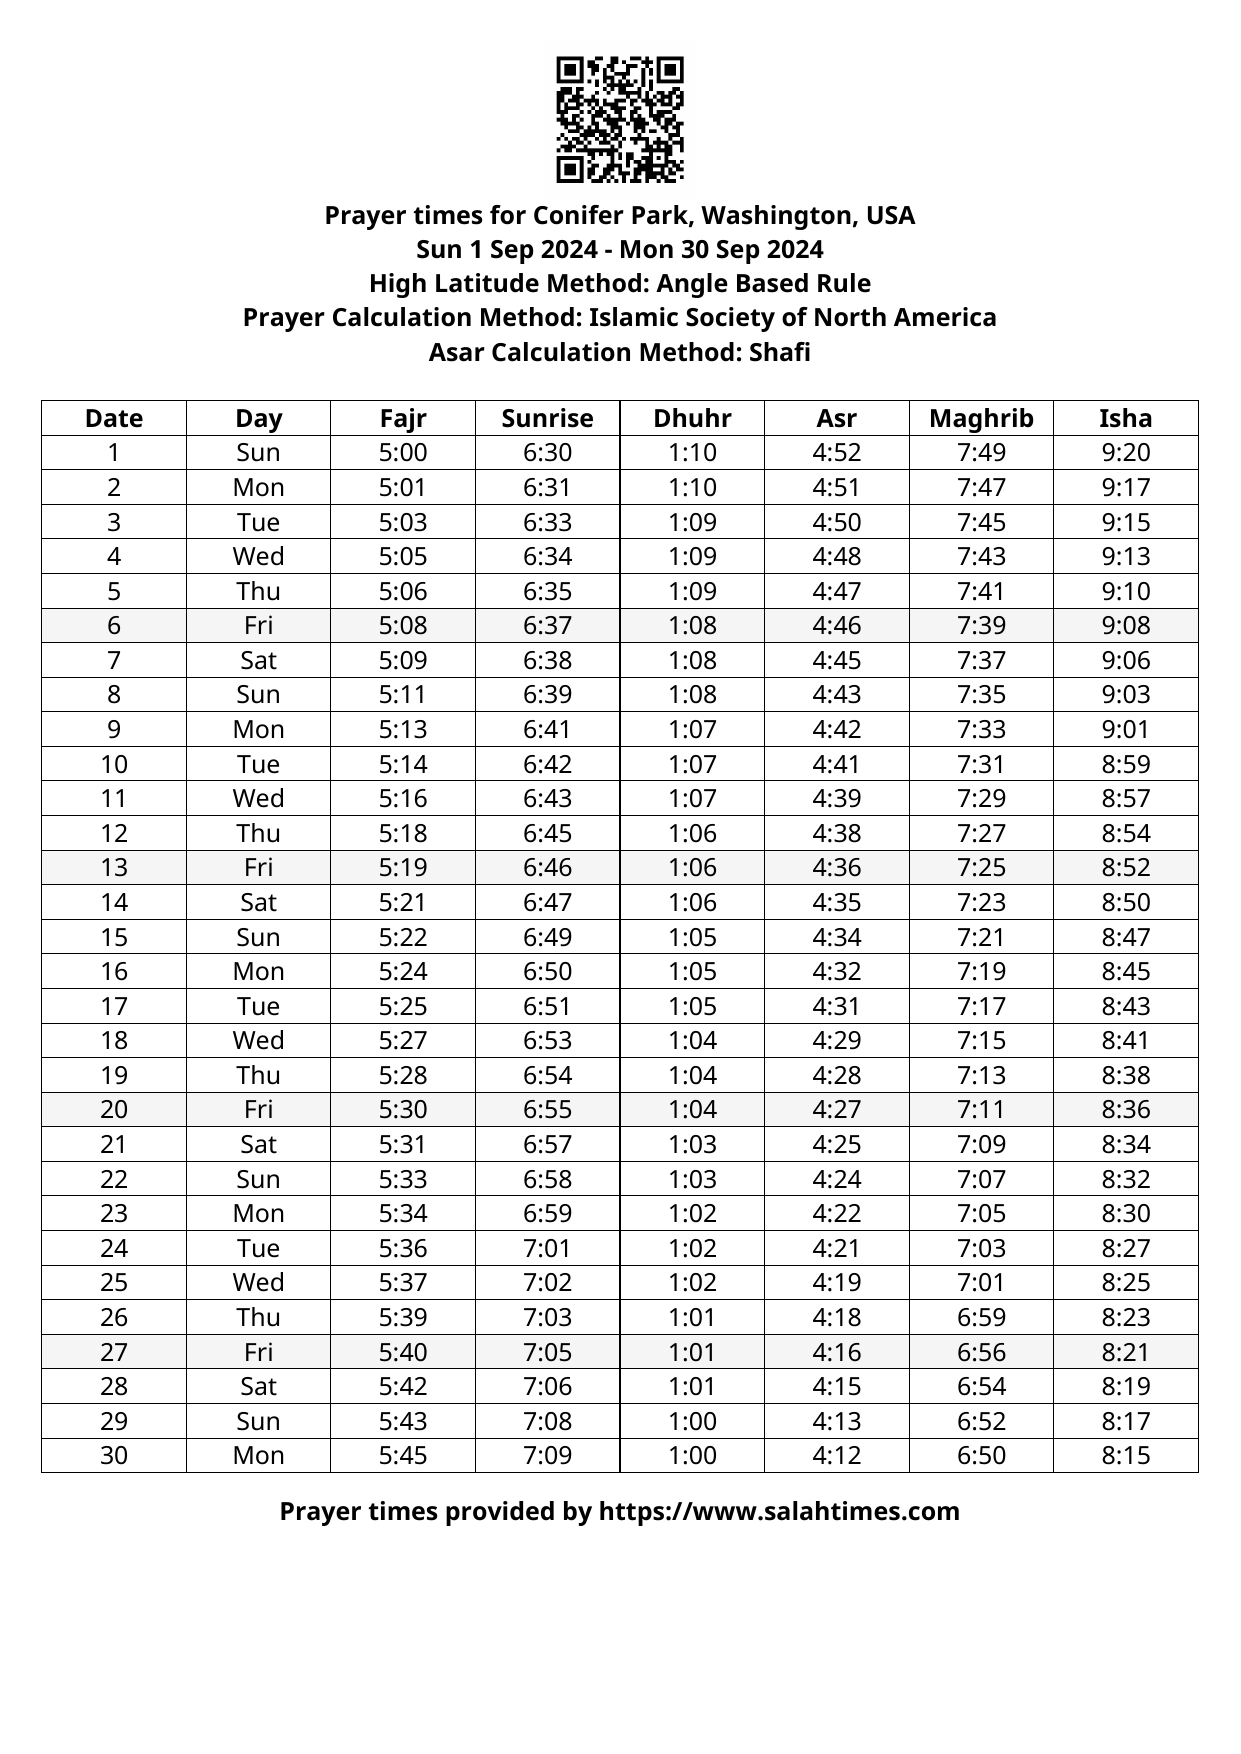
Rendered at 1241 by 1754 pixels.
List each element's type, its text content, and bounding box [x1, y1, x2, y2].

table_cell 9:01 [1054, 712, 1198, 746]
table_cell 1:09 [621, 505, 764, 538]
table_cell 1:04 [621, 1093, 764, 1126]
table_cell 8:34 [1054, 1127, 1198, 1161]
table_cell 1:07 [621, 781, 764, 815]
table_cell Mon [187, 1196, 330, 1230]
table_cell 1:04 [621, 1024, 764, 1057]
table_cell 1:05 [621, 989, 764, 1022]
table_cell 4:18 [765, 1300, 909, 1334]
table_cell 7:02 [476, 1266, 619, 1299]
table_cell 1:01 [621, 1369, 764, 1403]
table_cell 1 [42, 436, 186, 469]
table_cell 6 [42, 609, 186, 642]
table_header Maghrib [910, 401, 1053, 434]
table_cell 29 [42, 1404, 186, 1437]
table_cell 8:25 [1054, 1266, 1198, 1299]
table_cell 8:36 [1054, 1093, 1198, 1126]
table_cell 4:48 [765, 539, 909, 573]
table_cell 4:29 [765, 1024, 909, 1057]
table_cell 6:46 [476, 851, 619, 884]
table_cell 8:23 [1054, 1300, 1198, 1334]
table_cell 6:39 [476, 678, 619, 711]
table_cell 5:09 [331, 643, 475, 677]
table_cell Thu [187, 816, 330, 849]
table_cell 1:08 [621, 609, 764, 642]
table_cell 7 [42, 643, 186, 677]
text Prayer Calculation Method: Islamic Society of North America [42, 300, 1198, 334]
table_cell 6:34 [476, 539, 619, 573]
table_cell 8:19 [1054, 1369, 1198, 1403]
table_cell 26 [42, 1300, 186, 1334]
table_cell 7:01 [910, 1266, 1053, 1299]
table_cell 9:03 [1054, 678, 1198, 711]
table_header Asr [765, 401, 909, 434]
table_cell 5:01 [331, 470, 475, 504]
table_cell Wed [187, 539, 330, 573]
table_cell 1:06 [621, 816, 764, 849]
table_cell 4:19 [765, 1266, 909, 1299]
table_cell 7:09 [910, 1127, 1053, 1161]
table_cell 4:31 [765, 989, 909, 1022]
table_cell 6:52 [910, 1404, 1053, 1437]
table_cell 5:30 [331, 1093, 475, 1126]
table_cell 1:00 [621, 1404, 764, 1437]
table_cell Sat [187, 885, 330, 919]
table_cell 6:42 [476, 747, 619, 780]
table_header Date [42, 401, 186, 434]
table_cell 5:18 [331, 816, 475, 849]
table_cell 6:50 [910, 1439, 1053, 1472]
table_cell 6:33 [476, 505, 619, 538]
table_cell 6:57 [476, 1127, 619, 1161]
table_cell 7:25 [910, 851, 1053, 884]
table_cell 9:08 [1054, 609, 1198, 642]
table_cell 7:39 [910, 609, 1053, 642]
table_cell 1:10 [621, 470, 764, 504]
text Sun 1 Sep 2024 - Mon 30 Sep 2024 [42, 232, 1198, 266]
table_cell 7:15 [910, 1024, 1053, 1057]
table_cell Thu [187, 574, 330, 607]
table_cell 4:24 [765, 1162, 909, 1195]
table_header Isha [1054, 401, 1198, 434]
table_cell 4:22 [765, 1196, 909, 1230]
table_cell 4:25 [765, 1127, 909, 1161]
table_cell Sun [187, 1404, 330, 1437]
table_cell Sun [187, 920, 330, 953]
table_cell 7:01 [476, 1231, 619, 1264]
table_cell 1:03 [621, 1127, 764, 1161]
table_cell 5:13 [331, 712, 475, 746]
table_cell Sun [187, 678, 330, 711]
table_cell Wed [187, 1024, 330, 1057]
table_cell 9 [42, 712, 186, 746]
table_cell Tue [187, 989, 330, 1022]
table_cell 7:07 [910, 1162, 1053, 1195]
table_cell 7:31 [910, 747, 1053, 780]
table_cell 5:11 [331, 678, 475, 711]
table_cell Mon [187, 712, 330, 746]
table_cell 22 [42, 1162, 186, 1195]
table_cell 4 [42, 539, 186, 573]
table_header Day [187, 401, 330, 434]
table_cell 5:14 [331, 747, 475, 780]
table_cell 5:27 [331, 1024, 475, 1057]
table_cell 4:45 [765, 643, 909, 677]
table_cell 4:35 [765, 885, 909, 919]
table_header Sunrise [476, 401, 619, 434]
text High Latitude Method: Angle Based Rule [42, 266, 1198, 300]
table_cell 5:45 [331, 1439, 475, 1472]
table_cell 8:43 [1054, 989, 1198, 1022]
table_cell 1:10 [621, 436, 764, 469]
table_cell 7:45 [910, 505, 1053, 538]
table_cell 7:17 [910, 989, 1053, 1022]
table_cell Fri [187, 609, 330, 642]
table_cell 7:41 [910, 574, 1053, 607]
table_cell 4:12 [765, 1439, 909, 1472]
table_cell 4:43 [765, 678, 909, 711]
table_cell 7:05 [476, 1335, 619, 1368]
table_cell 1:05 [621, 920, 764, 953]
table_cell 7:08 [476, 1404, 619, 1437]
table_cell 7:05 [910, 1196, 1053, 1230]
table_cell 8:52 [1054, 851, 1198, 884]
table_cell 8 [42, 678, 186, 711]
table_cell 4:39 [765, 781, 909, 815]
table_cell 6:41 [476, 712, 619, 746]
table_cell 6:51 [476, 989, 619, 1022]
table_cell 1:07 [621, 712, 764, 746]
table_cell 6:59 [476, 1196, 619, 1230]
text Asar Calculation Method: Shafi [42, 334, 1198, 368]
table_cell 5:19 [331, 851, 475, 884]
table_cell 1:07 [621, 747, 764, 780]
table_cell 8:27 [1054, 1231, 1198, 1264]
table_cell 27 [42, 1335, 186, 1368]
table_cell 9:06 [1054, 643, 1198, 677]
table_cell 1:01 [621, 1300, 764, 1334]
table_cell 4:47 [765, 574, 909, 607]
table_cell 4:51 [765, 470, 909, 504]
table_cell 7:03 [476, 1300, 619, 1334]
text Prayer times provided by https://www.salahtimes.com [42, 1494, 1198, 1528]
table_cell 6:30 [476, 436, 619, 469]
table_cell 8:15 [1054, 1439, 1198, 1472]
table_cell 28 [42, 1369, 186, 1403]
table_cell 5:28 [331, 1058, 475, 1092]
table_cell 7:06 [476, 1369, 619, 1403]
table_cell 6:47 [476, 885, 619, 919]
table_cell 5:37 [331, 1266, 475, 1299]
table_cell Fri [187, 1335, 330, 1368]
table_cell 12 [42, 816, 186, 849]
table_cell 8:50 [1054, 885, 1198, 919]
table_cell 1:08 [621, 678, 764, 711]
table_cell Mon [187, 470, 330, 504]
table_cell Fri [187, 851, 330, 884]
table_cell 7:37 [910, 643, 1053, 677]
table_cell 4:38 [765, 816, 909, 849]
table_cell 10 [42, 747, 186, 780]
table_cell 5:42 [331, 1369, 475, 1403]
table_cell 6:43 [476, 781, 619, 815]
table_cell 7:03 [910, 1231, 1053, 1264]
table_cell 5:25 [331, 989, 475, 1022]
table_cell 1:03 [621, 1162, 764, 1195]
table_cell 1:09 [621, 539, 764, 573]
table_cell 4:52 [765, 436, 909, 469]
table_cell 6:37 [476, 609, 619, 642]
table_cell Tue [187, 505, 330, 538]
table_cell Sat [187, 1369, 330, 1403]
table_cell Thu [187, 1300, 330, 1334]
table_cell 5:16 [331, 781, 475, 815]
table_cell 5:34 [331, 1196, 475, 1230]
table_cell 5:39 [331, 1300, 475, 1334]
table_cell 11 [42, 781, 186, 815]
table_cell 5:21 [331, 885, 475, 919]
table_cell 7:43 [910, 539, 1053, 573]
table_cell 5:08 [331, 609, 475, 642]
table_cell 13 [42, 851, 186, 884]
table_cell 7:19 [910, 954, 1053, 988]
table_cell 5:36 [331, 1231, 475, 1264]
table_cell 8:30 [1054, 1196, 1198, 1230]
table_cell 24 [42, 1231, 186, 1264]
table_cell 8:57 [1054, 781, 1198, 815]
table_cell 6:38 [476, 643, 619, 677]
table_cell 4:41 [765, 747, 909, 780]
table_cell 21 [42, 1127, 186, 1161]
table_cell 16 [42, 954, 186, 988]
table_cell 7:33 [910, 712, 1053, 746]
table_cell 4:32 [765, 954, 909, 988]
table_cell 4:27 [765, 1093, 909, 1126]
table_cell 1:00 [621, 1439, 764, 1472]
table_cell 8:54 [1054, 816, 1198, 849]
table_cell Thu [187, 1058, 330, 1092]
table_cell 7:23 [910, 885, 1053, 919]
table_cell 1:06 [621, 885, 764, 919]
table_cell 6:55 [476, 1093, 619, 1126]
table_cell 8:38 [1054, 1058, 1198, 1092]
table_cell 5:03 [331, 505, 475, 538]
table_cell Sun [187, 1162, 330, 1195]
table_header Dhuhr [621, 401, 764, 434]
table_cell 6:54 [476, 1058, 619, 1092]
table_cell 18 [42, 1024, 186, 1057]
table_cell 6:58 [476, 1162, 619, 1195]
table_cell Sat [187, 1127, 330, 1161]
table_cell 3 [42, 505, 186, 538]
table_cell 5:43 [331, 1404, 475, 1437]
table_cell 23 [42, 1196, 186, 1230]
table_cell 4:21 [765, 1231, 909, 1264]
table_cell Mon [187, 1439, 330, 1472]
table_cell 1:04 [621, 1058, 764, 1092]
table_cell Sat [187, 643, 330, 677]
table_cell 6:53 [476, 1024, 619, 1057]
table_cell Wed [187, 781, 330, 815]
table_cell 4:36 [765, 851, 909, 884]
table_cell 4:42 [765, 712, 909, 746]
table_cell 9:15 [1054, 505, 1198, 538]
table_cell 1:01 [621, 1335, 764, 1368]
table_cell 1:02 [621, 1196, 764, 1230]
picture [542, 41, 699, 198]
table_cell 4:16 [765, 1335, 909, 1368]
table_cell 30 [42, 1439, 186, 1472]
table_cell 6:50 [476, 954, 619, 988]
table_cell 15 [42, 920, 186, 953]
table_cell 6:35 [476, 574, 619, 607]
table_cell 25 [42, 1266, 186, 1299]
table_cell 6:54 [910, 1369, 1053, 1403]
table_cell 1:09 [621, 574, 764, 607]
table_cell 7:21 [910, 920, 1053, 953]
table_cell 14 [42, 885, 186, 919]
table_cell 6:59 [910, 1300, 1053, 1334]
table_cell Mon [187, 954, 330, 988]
table_cell 5:40 [331, 1335, 475, 1368]
table_cell 5:00 [331, 436, 475, 469]
table_cell 5:22 [331, 920, 475, 953]
table_cell 7:09 [476, 1439, 619, 1472]
table_cell 7:35 [910, 678, 1053, 711]
table_cell 8:47 [1054, 920, 1198, 953]
table_cell 9:13 [1054, 539, 1198, 573]
table_cell 19 [42, 1058, 186, 1092]
table_cell 6:49 [476, 920, 619, 953]
table_cell 4:46 [765, 609, 909, 642]
text Prayer times for Conifer Park, Washington, USA [42, 198, 1198, 232]
table_header Fajr [331, 401, 475, 434]
table_cell 7:29 [910, 781, 1053, 815]
table_cell 5:24 [331, 954, 475, 988]
table_cell 8:59 [1054, 747, 1198, 780]
table_cell 4:15 [765, 1369, 909, 1403]
table_cell 20 [42, 1093, 186, 1126]
table_cell 7:13 [910, 1058, 1053, 1092]
table_cell 17 [42, 989, 186, 1022]
table_cell 9:20 [1054, 436, 1198, 469]
table_cell 1:05 [621, 954, 764, 988]
table_cell 4:50 [765, 505, 909, 538]
table_cell 5:05 [331, 539, 475, 573]
table_cell 1:02 [621, 1231, 764, 1264]
table_cell 5 [42, 574, 186, 607]
table_cell 7:27 [910, 816, 1053, 849]
table_cell 1:08 [621, 643, 764, 677]
table_cell 5:06 [331, 574, 475, 607]
table_cell Fri [187, 1093, 330, 1126]
table_cell 1:06 [621, 851, 764, 884]
table_cell 4:28 [765, 1058, 909, 1092]
table_cell 8:21 [1054, 1335, 1198, 1368]
table_cell 9:10 [1054, 574, 1198, 607]
table_cell 6:56 [910, 1335, 1053, 1368]
table_cell Tue [187, 747, 330, 780]
table_cell 5:33 [331, 1162, 475, 1195]
table_cell 6:45 [476, 816, 619, 849]
table_cell 6:31 [476, 470, 619, 504]
table_cell 8:45 [1054, 954, 1198, 988]
table_cell 1:02 [621, 1266, 764, 1299]
table_cell 7:47 [910, 470, 1053, 504]
table_cell 7:11 [910, 1093, 1053, 1126]
table_cell 5:31 [331, 1127, 475, 1161]
table_cell 7:49 [910, 436, 1053, 469]
table_cell 9:17 [1054, 470, 1198, 504]
table_cell Sun [187, 436, 330, 469]
table_cell 8:41 [1054, 1024, 1198, 1057]
table_cell 4:13 [765, 1404, 909, 1437]
table_cell Tue [187, 1231, 330, 1264]
table_cell 8:17 [1054, 1404, 1198, 1437]
table_cell 8:32 [1054, 1162, 1198, 1195]
table_cell 4:34 [765, 920, 909, 953]
table_cell Wed [187, 1266, 330, 1299]
table_cell 2 [42, 470, 186, 504]
